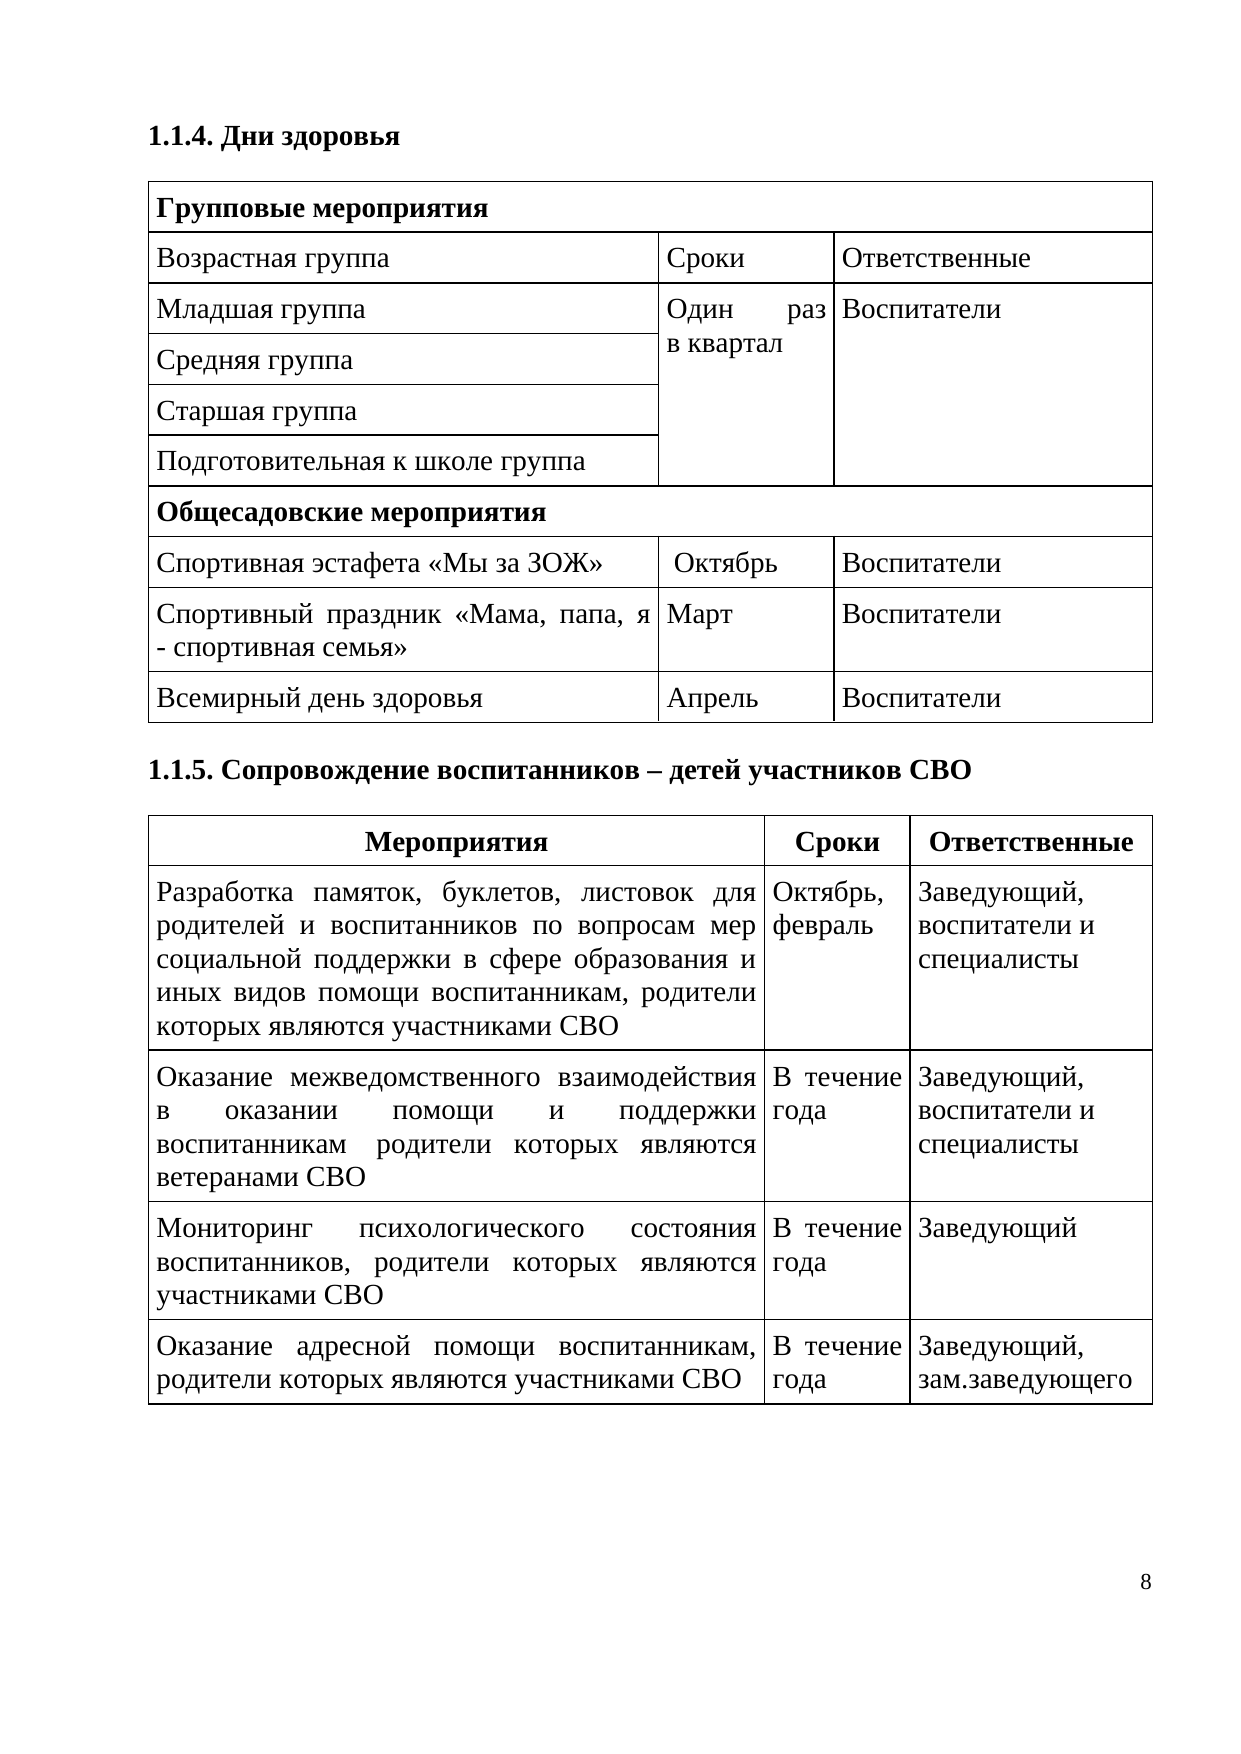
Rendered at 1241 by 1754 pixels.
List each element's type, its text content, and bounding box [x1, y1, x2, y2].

table_cell Оказание адресной помощи воспитанникам, родители которых являются участниками СВО [149, 1320, 764, 1403]
table_cell Заведующий, зам.заведующего [911, 1320, 1152, 1403]
table_cell Заведующий [911, 1202, 1152, 1318]
table_cell Апрель [659, 672, 833, 721]
table_cell Сроки [659, 233, 833, 282]
table_header Групповые мероприятия [149, 182, 1152, 231]
table_cell Старшая группа [149, 385, 658, 434]
table_cell Воспитатели [835, 672, 1152, 721]
table_cell Средняя группа [149, 334, 658, 383]
table_cell В течение года [765, 1051, 909, 1201]
text 1.1.4. Дни здоровья [148, 118, 1152, 151]
table_cell Октябрь [659, 537, 833, 586]
table_cell В течение года [765, 1320, 909, 1403]
table_header Ответственные [911, 816, 1152, 864]
table_header Сроки [765, 816, 909, 864]
table_cell Заведующий, воспитатели и специалисты [911, 1051, 1152, 1201]
table_cell Общесадовские мероприятия [149, 487, 1152, 536]
table_cell Мониторинг психологического состояния воспитанников, родители которых являются участниками СВО [149, 1202, 764, 1318]
table_cell Спортивная эстафета «Мы за ЗОЖ» [149, 537, 658, 586]
table_cell Оказание межведомственного взаимодействия в оказании помощи и поддержки воспитанникам родители которых являются ветеранами СВО [149, 1051, 764, 1201]
table_cell Всемирный день здоровья [149, 672, 658, 721]
table_cell Заведующий, воспитатели и специалисты [911, 866, 1152, 1049]
table_cell Октябрь, февраль [765, 866, 909, 1049]
text 1.1.5. Сопровождение воспитанников – детей участников СВО [148, 752, 1152, 786]
table_cell Воспитатели [835, 537, 1152, 586]
table_header Мероприятия [149, 816, 764, 864]
table_cell Ответственные [835, 233, 1152, 282]
table_cell Март [659, 588, 833, 671]
table_cell Младшая группа [149, 284, 658, 333]
table_cell Один раз в квартал [659, 284, 833, 485]
table_cell Спортивный праздник «Мама, папа, я - спортивная семья» [149, 588, 658, 671]
table_cell Воспитатели [835, 588, 1152, 671]
table_cell Разработка памяток, буклетов, листовок для родителей и воспитанников по вопросам мер социальной поддержки в сфере образования и иных видов помощи воспитанникам, родители которых являются участниками СВО [149, 866, 764, 1049]
table_cell Подготовительная к школе группа [149, 436, 658, 485]
table_cell Воспитатели [835, 284, 1152, 485]
table_cell В течение года [765, 1202, 909, 1318]
table_cell Возрастная группа [149, 233, 658, 282]
